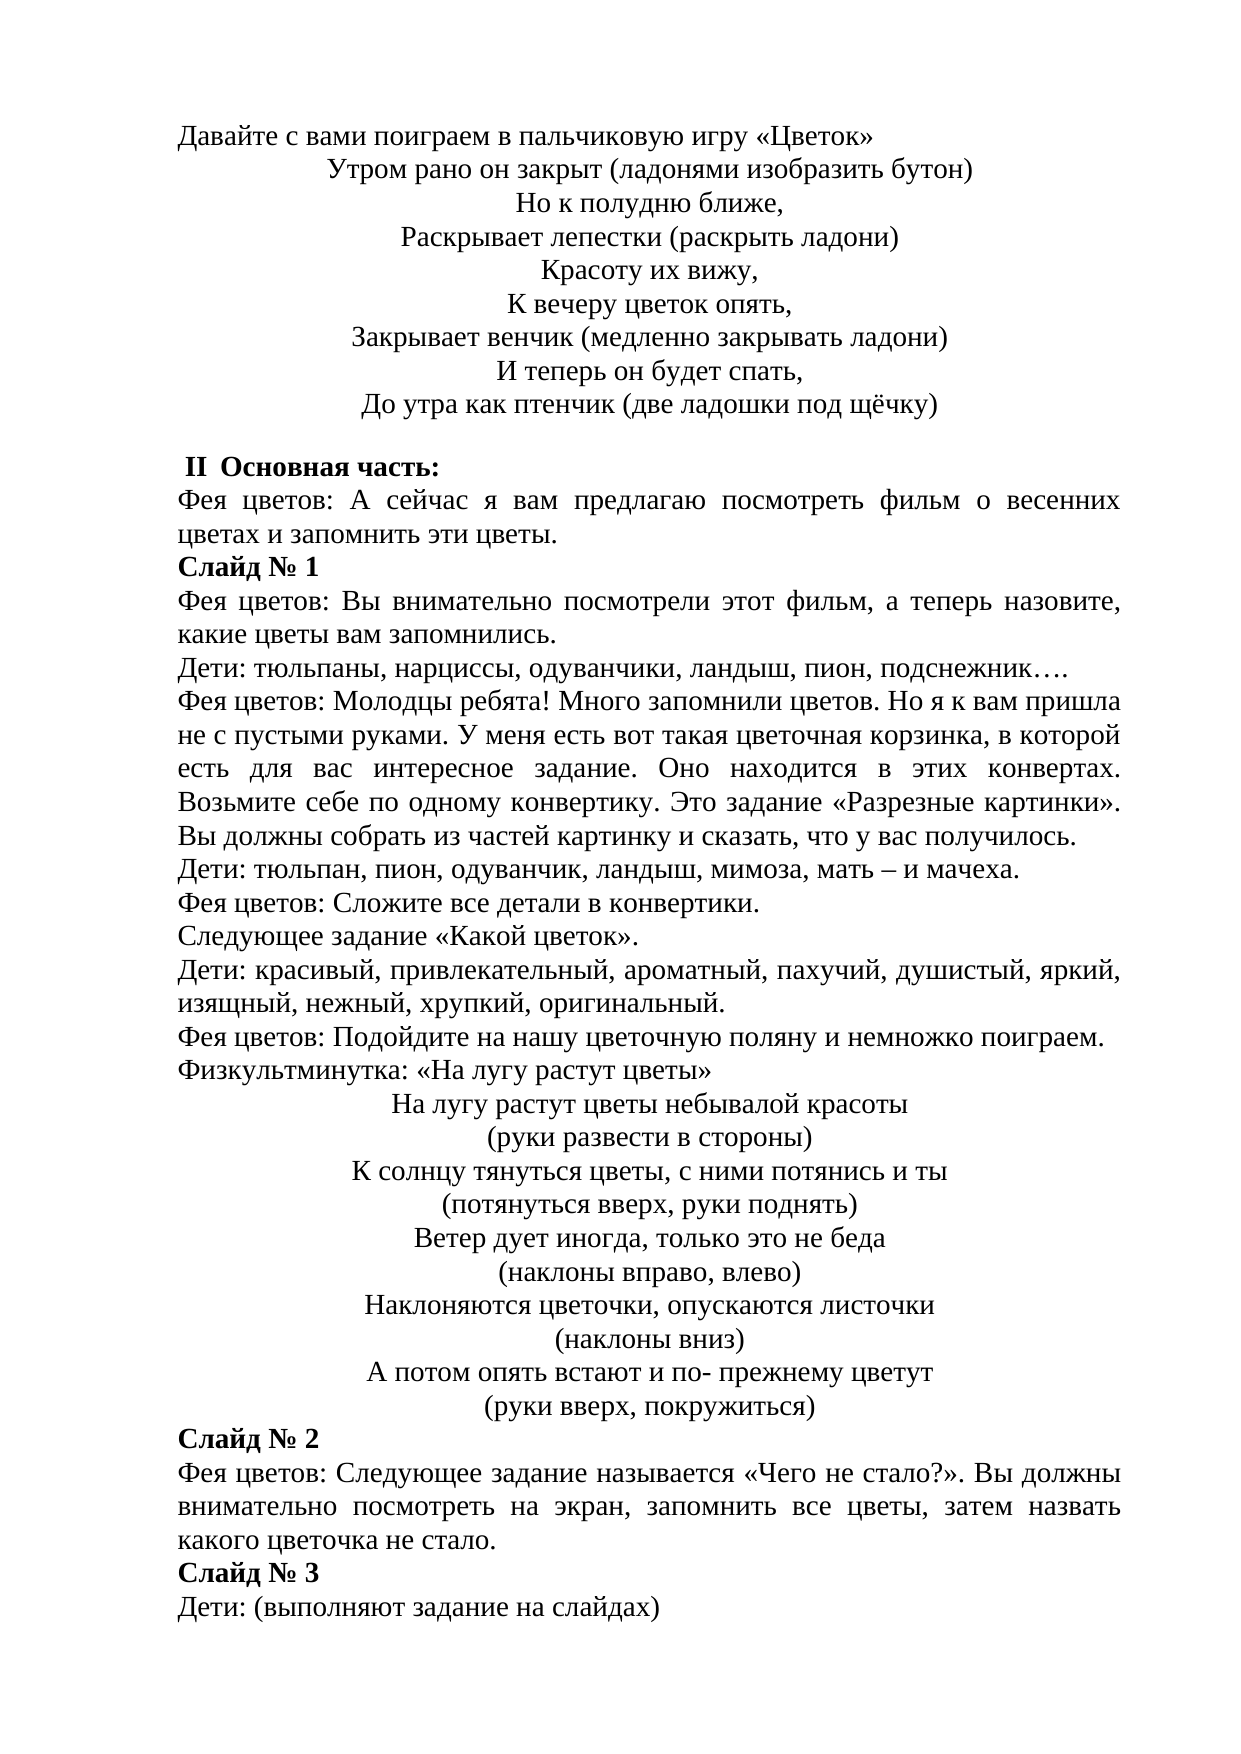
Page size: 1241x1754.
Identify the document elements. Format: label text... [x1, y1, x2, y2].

text Фея цветов: Молодцы ребята! Много запомнили цветов. Но я к вам пришла не с пустыми руками. У меня есть вот такая цветочная корзинка, в которой есть для вас интересное задание. Оно находится в этих конвертах. Возьмите себе по одному конвертику. Это задание «Разрезные картинки». Вы должны собрать из частей картинку и сказать, что у вас получилось. [177, 683, 1122, 851]
text (наклоны вправо, влево) [177, 1254, 1122, 1287]
text Наклоняются цветочки, опускаются листочки [177, 1287, 1122, 1321]
text Слайд № 2 [177, 1421, 1122, 1455]
text (руки вверх, покружиться) [177, 1388, 1122, 1421]
text К солнцу тянуться цветы, с ними потянись и ты [177, 1153, 1122, 1187]
text Слайд № 1 [177, 549, 1122, 583]
text Дети: тюльпаны, нарциссы, одуванчики, ландыш, пион, подснежник…. [177, 650, 1122, 683]
text Дети: красивый, привлекательный, ароматный, пахучий, душистый, яркий, изящный, нежный, хрупкий, оригинальный. [177, 952, 1122, 1019]
text (руки развести в стороны) [177, 1119, 1122, 1153]
text К вечеру цветок опять, [177, 286, 1122, 319]
text Слайд № 3 [177, 1556, 1122, 1589]
text Утром рано он закрыт (ладонями изобразить бутон) [177, 152, 1122, 185]
text II Основная часть: [177, 449, 1122, 482]
text Фея цветов: Сложите все детали в конвертики. [177, 885, 1122, 918]
text Фея цветов: Следующее задание называется «Чего не стало?». Вы должны внимательно посмотреть на экран, запомнить все цветы, затем назвать какого цветочка не стало. [177, 1455, 1122, 1556]
text (наклоны вниз) [177, 1321, 1122, 1354]
text Фея цветов: Вы внимательно посмотрели этот фильм, а теперь назовите, какие цветы вам запомнились. [177, 583, 1122, 650]
text Дети: (выполняют задание на слайдах) [177, 1589, 1122, 1623]
text Дети: тюльпан, пион, одуванчик, ландыш, мимоза, мать – и мачеха. [177, 851, 1122, 885]
text Но к полудню ближе, [177, 185, 1122, 219]
text Раскрывает лепестки (раскрыть ладони) [177, 219, 1122, 252]
text (потянуться вверх, руки поднять) [177, 1187, 1122, 1220]
text Красоту их вижу, [177, 252, 1122, 286]
text Фея цветов: А сейчас я вам предлагаю посмотреть фильм о весенних цветах и запомнить эти цветы. [177, 482, 1122, 549]
text А потом опять встают и по- прежнему цветут [177, 1354, 1122, 1388]
text На лугу растут цветы небывалой красоты [177, 1086, 1122, 1119]
text Следующее задание «Какой цветок». [177, 918, 1122, 952]
text До утра как птенчик (две ладошки под щёчку) [177, 386, 1122, 449]
text Фея цветов: Подойдите на нашу цветочную поляну и немножко поиграем. [177, 1019, 1122, 1052]
text Закрывает венчик (медленно закрывать ладони) [177, 319, 1122, 353]
text Давайте с вами поиграем в пальчиковую игру «Цветок» [177, 118, 1122, 152]
text Физкультминутка: «На лугу растут цветы» [177, 1052, 1122, 1086]
text Ветер дует иногда, только это не беда [177, 1220, 1122, 1254]
text И теперь он будет спать, [177, 353, 1122, 386]
